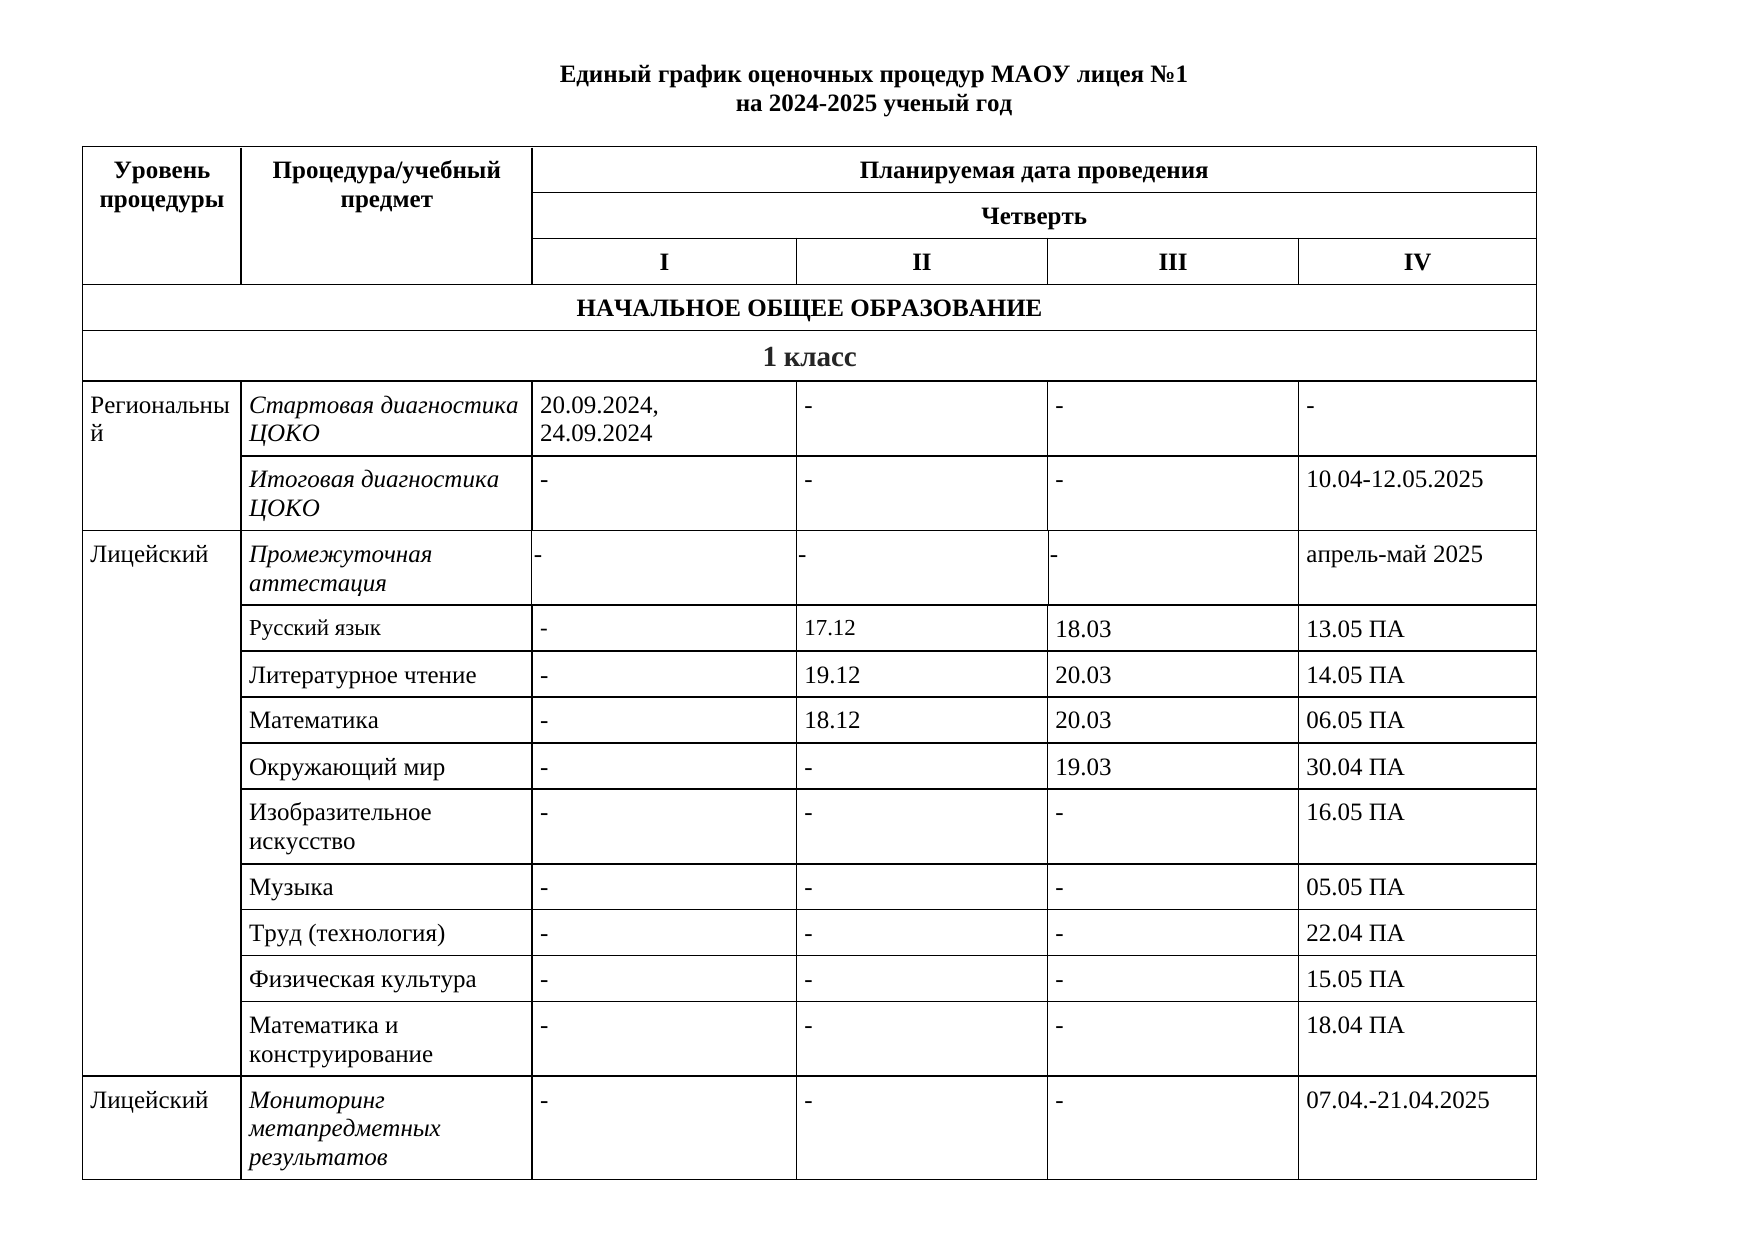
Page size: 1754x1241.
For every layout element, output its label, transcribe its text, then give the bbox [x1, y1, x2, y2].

table_cell - [1048, 457, 1298, 530]
table_cell III [1048, 239, 1298, 284]
table_cell - [533, 606, 796, 650]
text Единый график оценочных процедур МАОУ лицея №1 на 2024-2025 ученый год [150, 59, 1604, 117]
table_cell - [1048, 956, 1298, 1001]
table_cell 1 класс [83, 331, 1536, 380]
table_cell Мониторинг метапредметных результатов [242, 1077, 531, 1179]
table_cell - [1048, 910, 1298, 955]
table_cell - [533, 457, 796, 530]
table_cell Изобразительное искусство [242, 790, 531, 863]
table_cell 18.12 [797, 698, 1047, 742]
table_cell 19.03 [1048, 744, 1298, 788]
table_cell 20.03 [1048, 652, 1298, 696]
table_cell Музыка [242, 865, 531, 909]
table_cell I [533, 239, 796, 284]
table_cell - [1048, 382, 1298, 455]
table_cell - [533, 744, 796, 788]
table_cell - [533, 910, 796, 955]
table_cell - [532, 531, 796, 604]
table_cell 18.04 ПА [1299, 1002, 1536, 1075]
table_cell 20.09.2024, 24.09.2024 [533, 382, 796, 455]
table_header Уровень процедуры [83, 147, 241, 284]
table_cell - [797, 1002, 1047, 1075]
table_cell Лицейский [83, 1077, 240, 1179]
table_cell - [533, 790, 796, 863]
table_cell - [533, 698, 796, 742]
table_cell 19.12 [797, 652, 1047, 696]
table_cell Итоговая диагностика ЦОКО [242, 457, 531, 530]
table_cell - [1299, 382, 1536, 455]
table_cell 20.03 [1048, 698, 1298, 742]
table_cell - [1048, 865, 1298, 909]
table_cell - [797, 531, 1048, 604]
table_cell Промежуточная аттестация [242, 531, 531, 604]
table_cell 18.03 [1048, 606, 1298, 650]
table_cell 13.05 ПА [1299, 606, 1536, 650]
table_cell - [533, 652, 796, 696]
table_cell - [1048, 1002, 1298, 1075]
table_cell Окружающий мир [242, 744, 531, 788]
table_cell 07.04.-21.04.2025 [1299, 1077, 1536, 1179]
table_cell - [797, 1077, 1047, 1179]
table_cell - [1049, 531, 1298, 604]
table_cell - [797, 457, 1047, 530]
table_cell Математика и конструирование [242, 1002, 531, 1075]
table_header Планируемая дата проведения [533, 147, 1536, 192]
table_cell - [797, 865, 1047, 909]
table_cell 30.04 ПА [1299, 744, 1536, 788]
table_cell 05.05 ПА [1299, 865, 1536, 909]
table_cell Четверть [533, 193, 1536, 238]
table_cell - [797, 744, 1047, 788]
table_cell II [797, 239, 1047, 284]
table_cell - [797, 910, 1047, 955]
table_cell - [533, 1002, 796, 1075]
table_cell Математика [242, 698, 531, 742]
table_cell 15.05 ПА [1299, 956, 1536, 1001]
table_cell Физическая культура [242, 956, 531, 1001]
table_cell 06.05 ПА [1299, 698, 1536, 742]
table_cell Труд (технология) [242, 910, 531, 955]
table_cell - [1048, 790, 1298, 863]
table_cell Региональный [83, 382, 240, 530]
table_cell IV [1299, 239, 1536, 284]
table_cell - [533, 956, 796, 1001]
table_cell - [797, 382, 1047, 455]
table_cell Литературное чтение [242, 652, 531, 696]
table_cell НАЧАЛЬНОЕ ОБЩЕЕ ОБРАЗОВАНИЕ [83, 285, 1536, 329]
table_header Процедура/учебный предмет [242, 147, 532, 284]
table_cell апрель-май 2025 [1299, 531, 1536, 604]
table_cell - [533, 1077, 796, 1179]
table_cell 14.05 ПА [1299, 652, 1536, 696]
table_cell Русский язык [242, 606, 531, 650]
table_cell - [797, 956, 1047, 1001]
table_cell 17.12 [797, 606, 1047, 650]
table_cell - [533, 865, 796, 909]
table_cell - [797, 790, 1047, 863]
table_cell 10.04-12.05.2025 [1299, 457, 1536, 530]
table_cell - [1048, 1077, 1298, 1179]
table_cell Стартовая диагностика ЦОКО [242, 382, 531, 455]
table_cell Лицейский [83, 531, 240, 1075]
table_cell 16.05 ПА [1299, 790, 1536, 863]
table_cell 22.04 ПА [1299, 910, 1536, 955]
